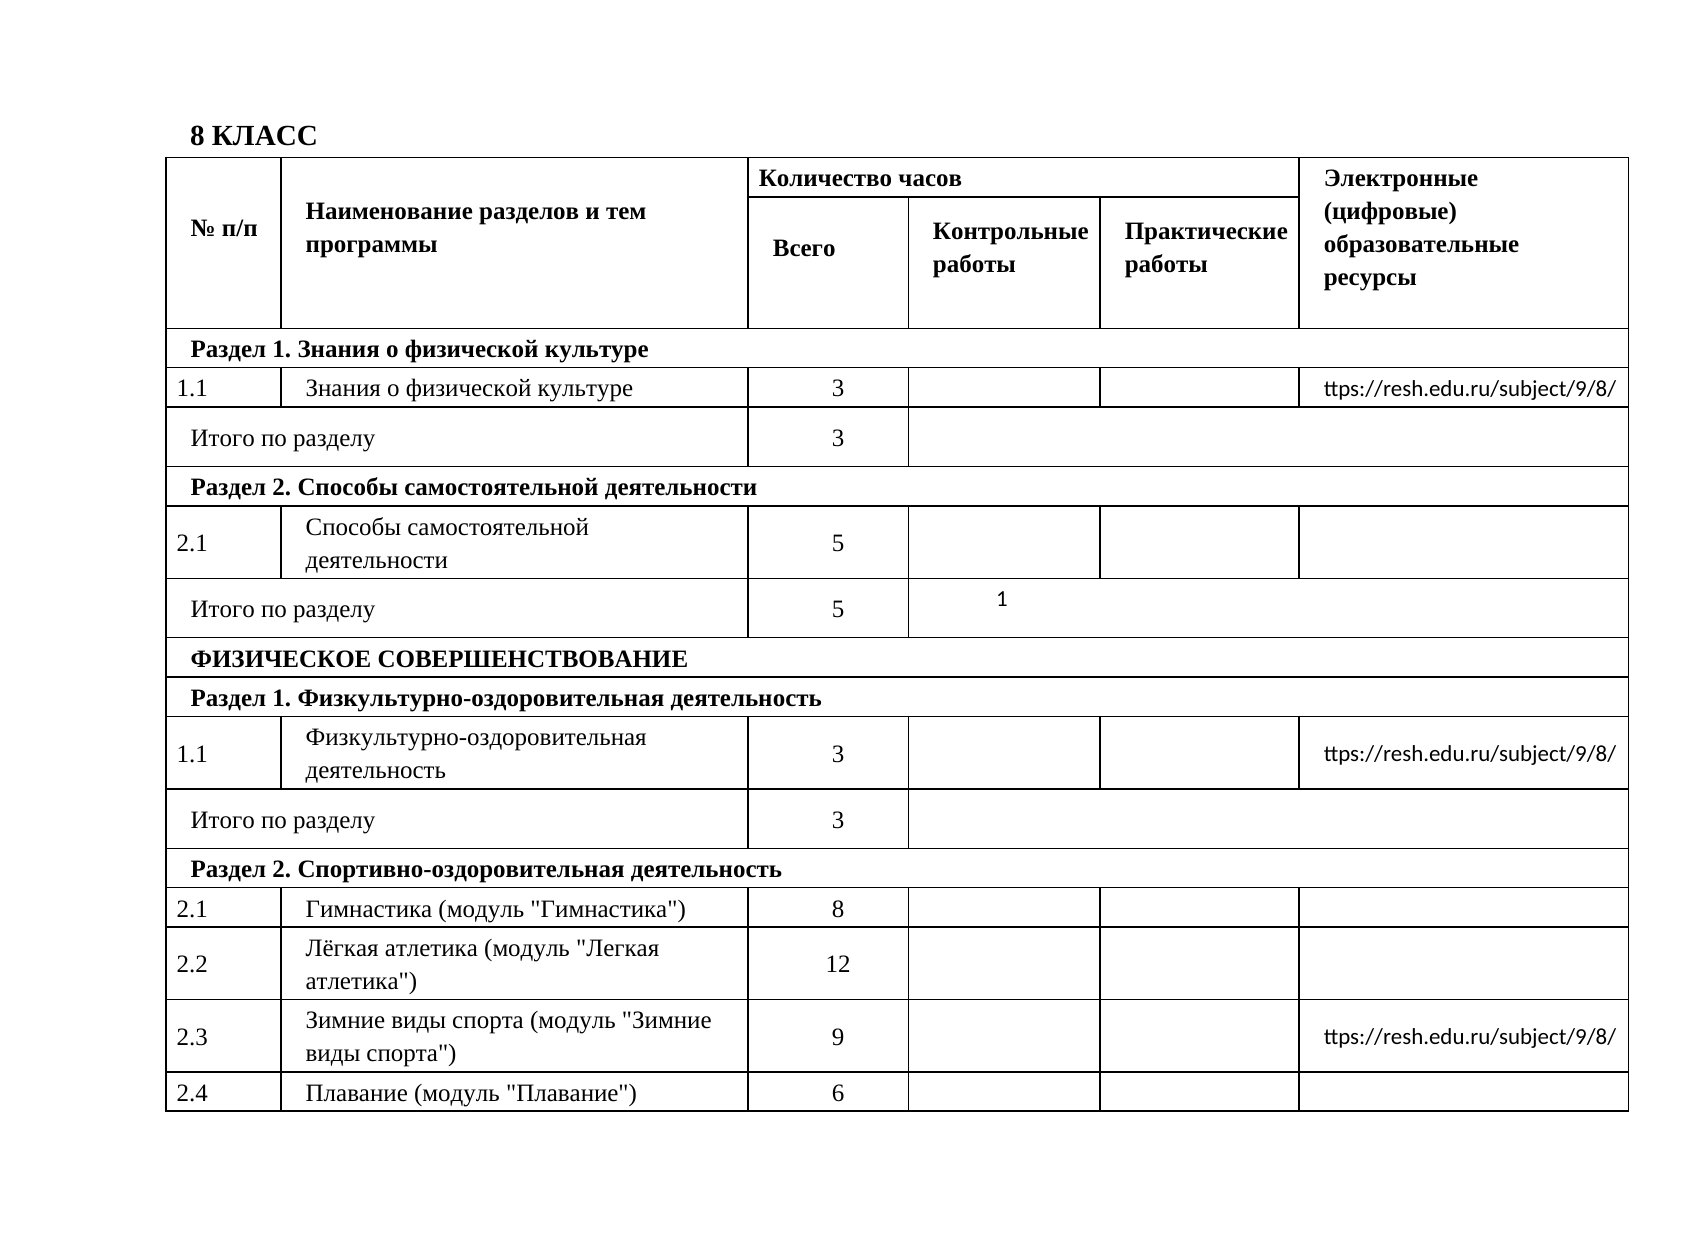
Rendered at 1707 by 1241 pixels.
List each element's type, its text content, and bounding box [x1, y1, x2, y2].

table_cell Гимнастика (модуль "Гимнастика") [282, 888, 747, 926]
table_cell [1101, 507, 1298, 577]
table_cell [1101, 1000, 1298, 1071]
table_cell 8 [749, 888, 908, 926]
table_cell Знания о физической культуре [282, 368, 747, 406]
table_cell 1 [909, 579, 1628, 637]
table_cell 1.1 [167, 368, 280, 406]
table_cell Раздел 2. Спортивно-оздоровительная деятельность [167, 849, 1628, 887]
table_cell [1101, 1073, 1298, 1110]
table_cell [1101, 717, 1298, 788]
table_header Наименование разделов и тем программы [282, 158, 747, 327]
table_cell 6 [749, 1073, 908, 1110]
table_cell Контрольные работы [909, 198, 1099, 327]
table_cell Итого по разделу [167, 408, 747, 466]
table_cell 12 [749, 928, 908, 999]
table_cell 2.1 [167, 507, 280, 577]
table_cell 5 [749, 507, 908, 577]
table_cell 5 [749, 579, 908, 637]
table_cell 1.1 [167, 717, 280, 788]
table_cell [909, 507, 1099, 577]
table_cell 3 [749, 717, 908, 788]
table_cell 2.2 [167, 928, 280, 999]
table_cell Раздел 1. Физкультурно-оздоровительная деятельность [167, 678, 1628, 716]
table_cell [909, 717, 1099, 788]
table_cell 3 [749, 368, 908, 406]
table_cell [909, 408, 1628, 466]
table_cell ttps://resh.edu.ru/subject/9/8/ [1300, 368, 1628, 406]
table_cell 2.3 [167, 1000, 280, 1071]
table_cell Способы самостоятельной деятельности [282, 507, 747, 577]
table_cell [909, 1000, 1099, 1071]
table_cell Раздел 1. Знания о физической культуре [167, 329, 1628, 367]
table_cell [1101, 888, 1298, 926]
table_cell [1300, 928, 1628, 999]
table_cell 3 [749, 408, 908, 466]
table_cell [1300, 507, 1628, 577]
table_cell [909, 1073, 1099, 1110]
table_cell ttps://resh.edu.ru/subject/9/8/ [1300, 717, 1628, 788]
table_cell Раздел 2. Способы самостоятельной деятельности [167, 467, 1628, 505]
table_header Электронные (цифровые) образовательные ресурсы [1300, 158, 1628, 327]
table_cell Лёгкая атлетика (модуль "Легкая атлетика") [282, 928, 747, 999]
table_cell 9 [749, 1000, 908, 1071]
table_cell Итого по разделу [167, 579, 747, 637]
table_cell Итого по разделу [167, 790, 747, 847]
table_cell [1101, 368, 1298, 406]
table_cell Плавание (модуль "Плавание") [282, 1073, 747, 1110]
table_cell [909, 790, 1628, 847]
table_cell 2.1 [167, 888, 280, 926]
table_cell [909, 888, 1099, 926]
table_cell 2.4 [167, 1073, 280, 1110]
table_cell Зимние виды спорта (модуль "Зимние виды спорта") [282, 1000, 747, 1071]
table_cell [1300, 888, 1628, 926]
table_cell [909, 928, 1099, 999]
text 8 КЛАСС [190, 118, 1618, 152]
table_cell Всего [749, 198, 908, 327]
table_cell Практические работы [1101, 198, 1298, 327]
table_cell [1300, 1073, 1628, 1110]
table_cell ФИЗИЧЕСКОЕ СОВЕРШЕНСТВОВАНИЕ [167, 638, 1628, 676]
table_header Количество часов [749, 158, 1298, 196]
table_cell 3 [749, 790, 908, 847]
table_cell ttps://resh.edu.ru/subject/9/8/ [1300, 1000, 1628, 1071]
table_cell [1101, 928, 1298, 999]
table_cell [909, 368, 1099, 406]
table_header № п/п [167, 158, 280, 327]
table_cell Физкультурно-оздоровительная деятельность [282, 717, 747, 788]
